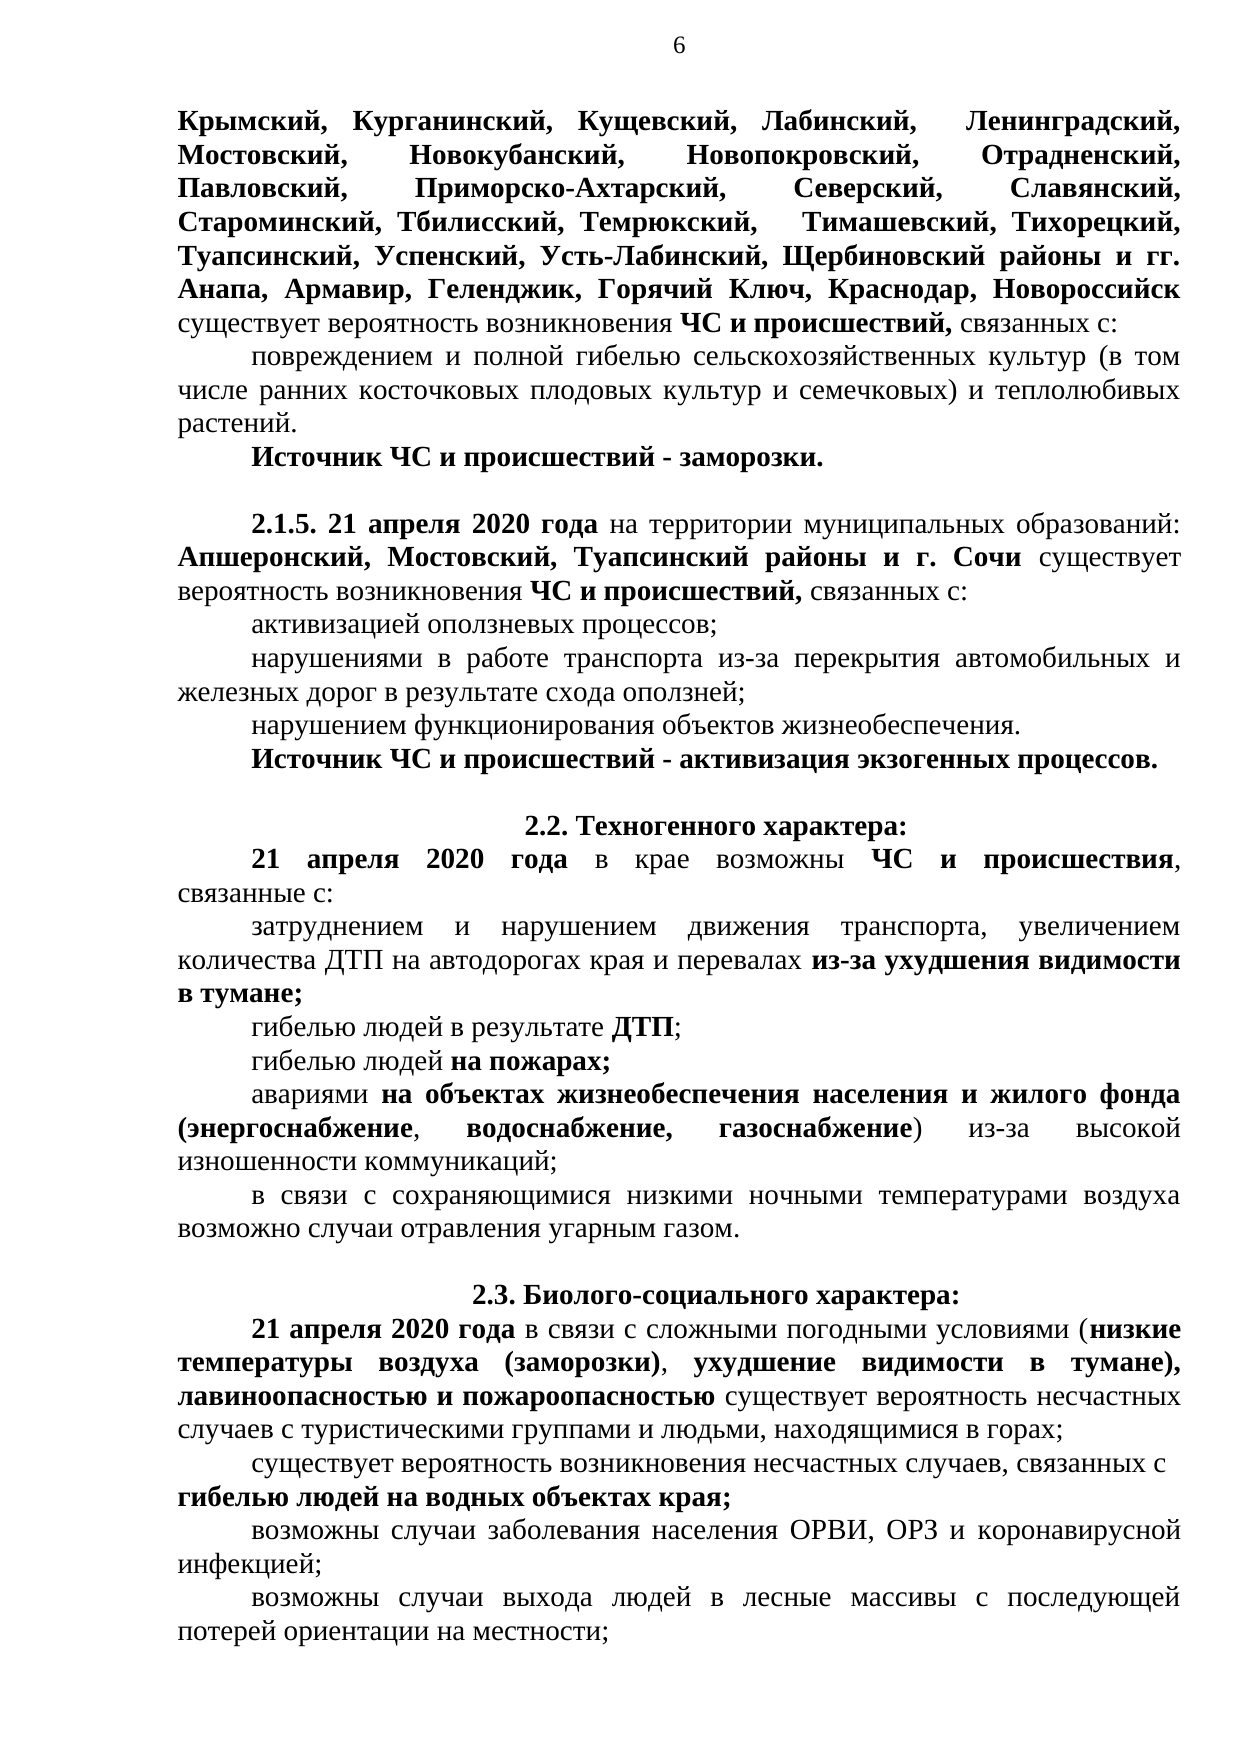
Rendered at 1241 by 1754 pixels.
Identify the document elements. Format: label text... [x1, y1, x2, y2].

text авариями на объектах жизнеобеспечения населения и жилого фонда (энергоснабжение, водоснабжение, газоснабжение) из-за высокой изношенности коммуникаций; [177, 1076, 1181, 1177]
text гибелью людей на водных объектах края; [177, 1479, 1181, 1512]
text 21 апреля 2020 года в связи с сложными погодными условиями (низкие температуры воздуха (заморозки), ухудшение видимости в тумане), лавиноопасностью и пожароопасностью существует вероятность несчастных случаев с туристическими группами и людьми, находящимися в горах; [177, 1311, 1181, 1445]
text нарушением функционирования объектов жизнеобеспечения. [177, 707, 1181, 741]
text Источник ЧС и происшествий - активизация экзогенных процессов. [177, 741, 1181, 774]
text 2.2. Техногенного характера: [177, 808, 1181, 841]
text нарушениями в работе транспорта из-за перекрытия автомобильных и железных дорог в результате схода оползней; [177, 640, 1181, 707]
text в связи с сохраняющимися низкими ночными температурами воздуха возможно случаи отравления угарным газом. [177, 1177, 1181, 1244]
text возможны случаи заболевания населения ОРВИ, ОРЗ и коронавирусной инфекцией; [177, 1512, 1181, 1579]
text активизацией оползневых процессов; [177, 607, 1181, 640]
text гибелью людей на пожарах; [177, 1043, 1181, 1076]
text 2.3. Биолого-социального характера: [177, 1277, 1181, 1311]
text 2.1.5. 21 апреля 2020 года на территории муниципальных образований: Апшеронский, Мостовский, Туапсинский районы и г. Сочи существует вероятность возникновения ЧС и происшествий, связанных с: [177, 506, 1181, 607]
text повреждением и полной гибелью сельскохозяйственных культур (в том числе ранних косточковых плодовых культур и семечковых) и теплолюбивых растений. [177, 338, 1181, 439]
text 21 апреля 2020 года в крае возможны ЧС и происшествия, связанные с: [177, 841, 1181, 908]
text существует вероятность возникновения несчастных случаев, связанных с [177, 1445, 1181, 1479]
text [177, 103, 1181, 338]
text возможны случаи выхода людей в лесные массивы с последующей потерей ориентации на местности; [177, 1579, 1181, 1646]
text затруднением и нарушением движения транспорта, увеличением количества ДТП на автодорогах края и перевалах из-за ухудшения видимости в тумане; [177, 908, 1181, 1009]
text гибелью людей в результате ДТП; [177, 1009, 1181, 1043]
text Источник ЧС и происшествий - заморозки. [177, 439, 1181, 472]
